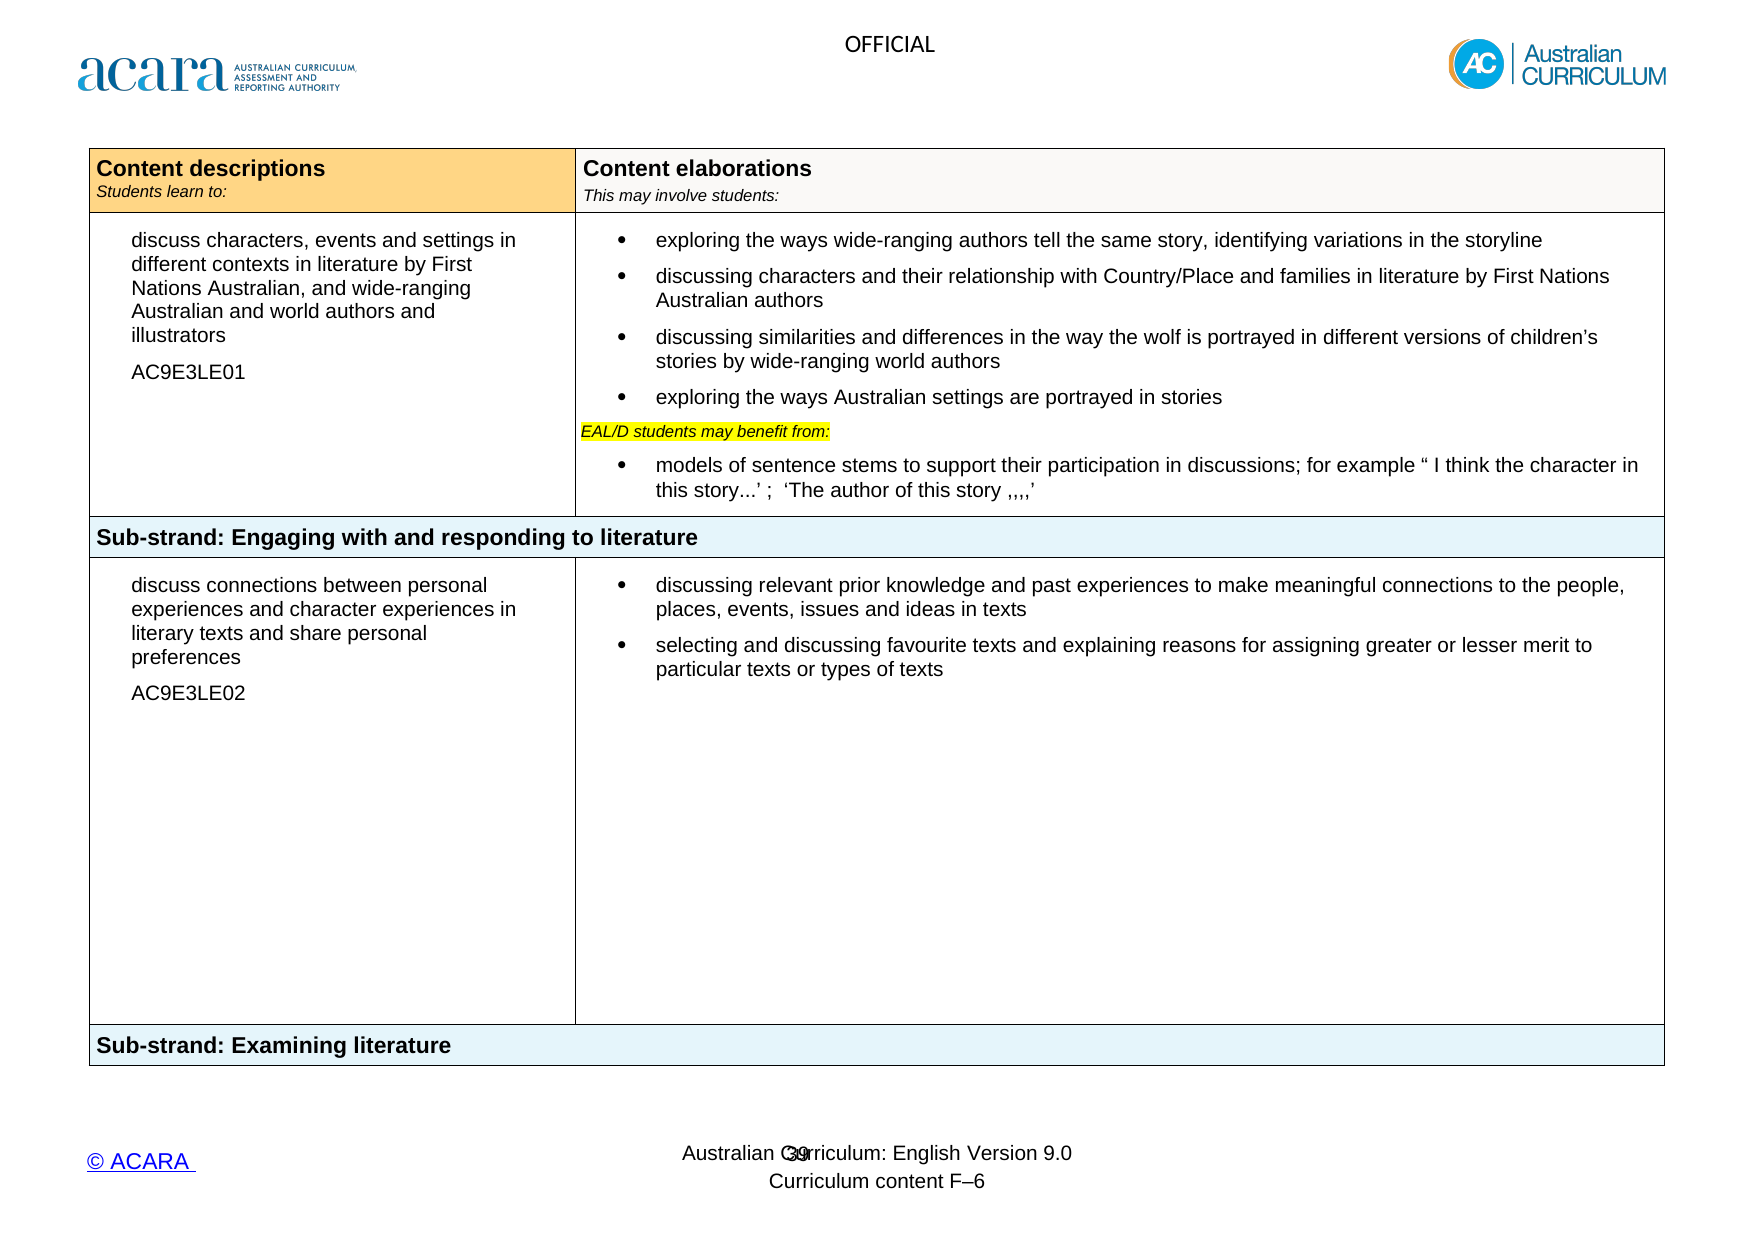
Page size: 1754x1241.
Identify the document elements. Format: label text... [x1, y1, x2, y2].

picture [78, 58, 357, 91]
table_cell discuss connections between personal experiences and character experiences in literary texts and share personal preferences AC9E3LE02 [90, 558, 575, 1024]
table_cell discussing relevant prior knowledge and past experiences to make meaningful connections to the people, places, events, issues and ideas in texts selecting and discussing favourite texts and explaining reasons for assigning greater or lesser merit to particular texts or types of texts [576, 558, 1664, 1024]
picture [1448, 39, 1471, 89]
table_cell discuss characters, events and settings in different contexts in literature by First Nations Australian, and wide-ranging Australian and world authors and illustrators AC9E3LE01 [90, 213, 575, 516]
table_cell Content descriptions Students learn to: [90, 149, 575, 212]
picture [1487, 39, 1666, 89]
picture [1464, 53, 1495, 73]
table_cell Sub-strand: Examining literature [90, 1025, 1664, 1065]
table_cell exploring the ways wide-ranging authors tell the same story, identifying variations in the storyline discussing characters and their relationship with Country/Place and families in literature by First Nations Australian authors discussing similarities and differences in the way the wolf is portrayed in different versions of children’s stories by wide-ranging world authors exploring the ways Australian settings are portrayed in stories EAL/D students may benefit from: models of sentence stems to support their participation in discussions; for example “ I think the character in this story...’ ; ‘The author of this story ,,,,’ [576, 213, 1664, 516]
table_cell Sub-strand: Engaging with and responding to literature [90, 517, 1664, 557]
table_cell Content elaborations This may involve students: [576, 149, 1664, 212]
